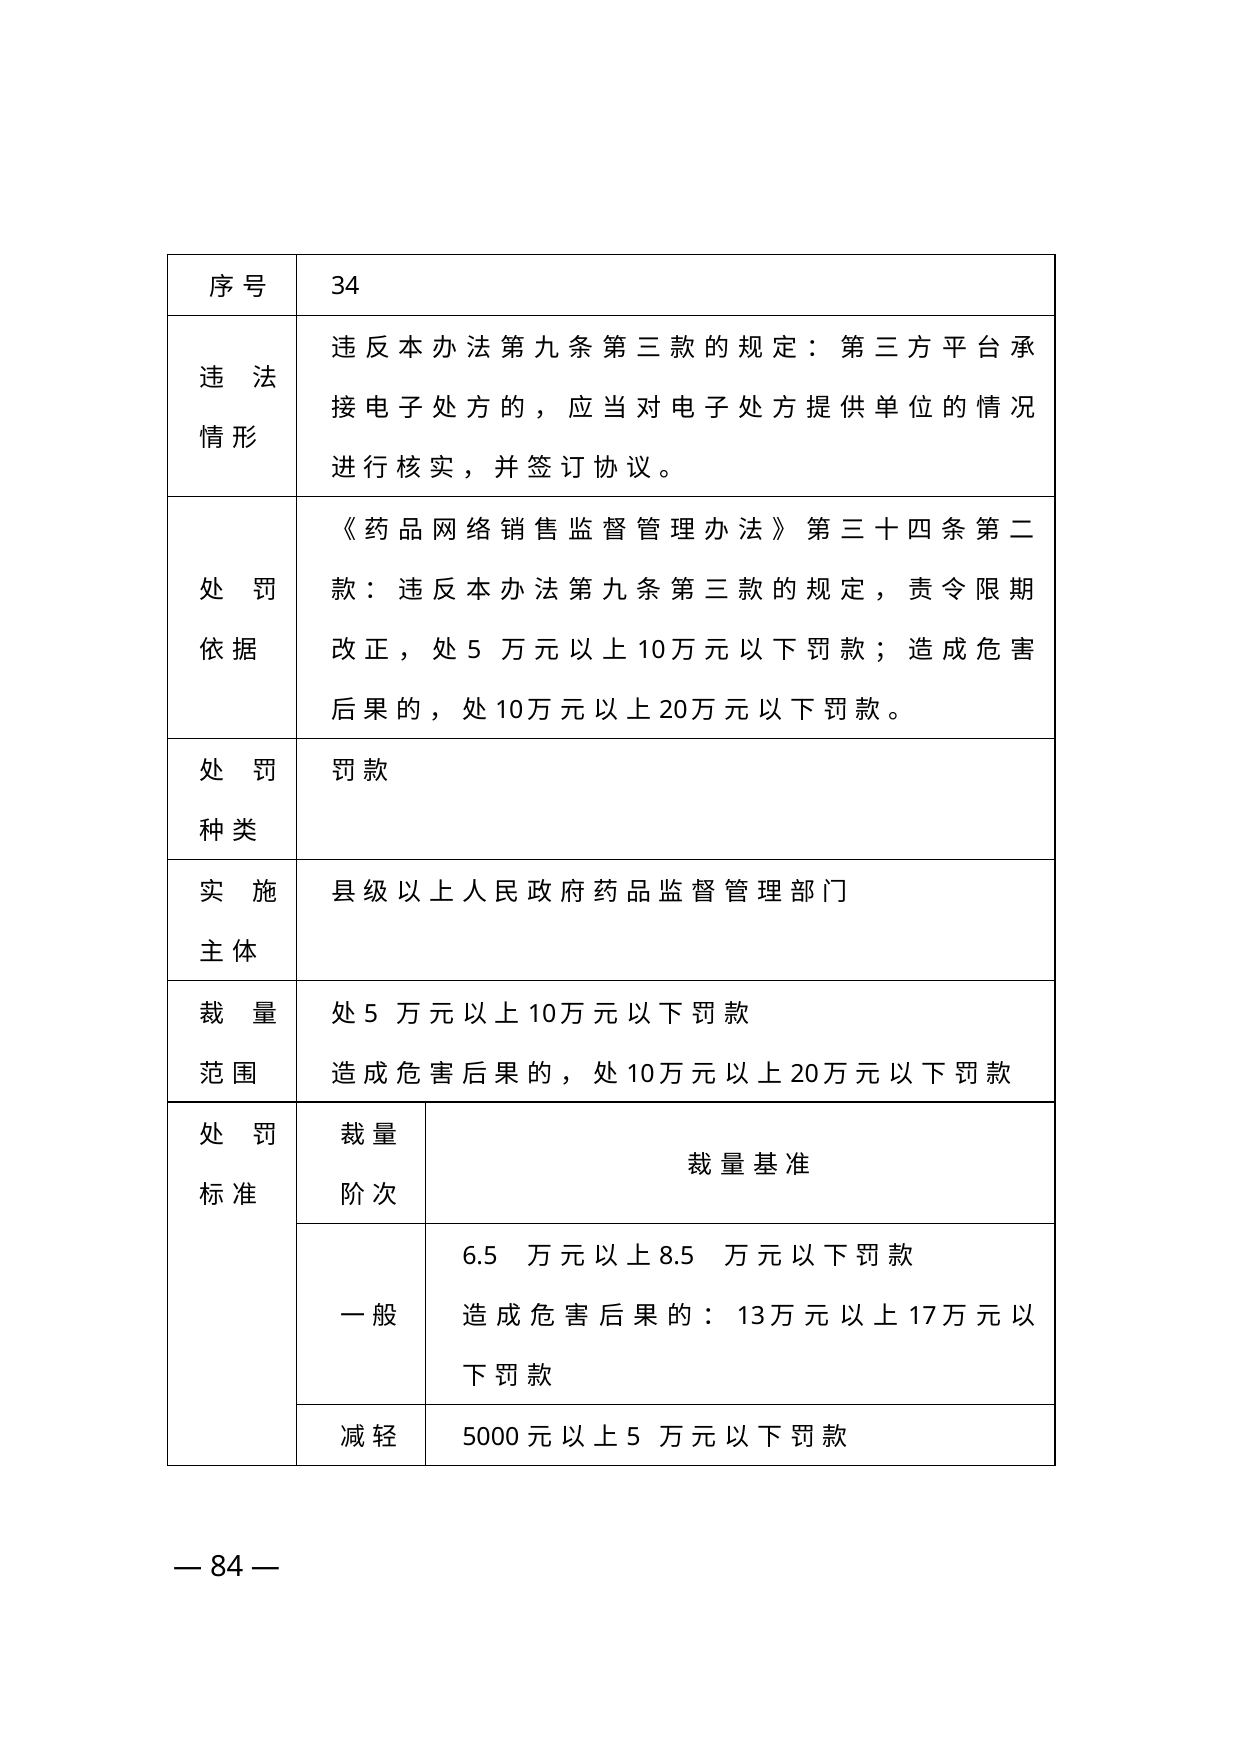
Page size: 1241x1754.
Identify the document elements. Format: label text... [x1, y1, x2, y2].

table_cell 实施主体 [168, 860, 296, 980]
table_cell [426, 1405, 1054, 1465]
table_cell 裁量范围 [168, 981, 296, 1101]
table_cell 违法情形 [168, 316, 296, 496]
table_cell 处罚标准 [168, 1103, 296, 1465]
table_cell 处罚种类 [168, 739, 296, 859]
table_cell 处5万元以上10万元以下罚款 造成危害后果的，处10万元以上20万元以下罚款 [297, 981, 1054, 1101]
table_cell 裁量阶次 [297, 1103, 425, 1223]
table_cell 6.5万元以上8.5万元以下罚款 造成危害后果的：13万元以上17万元以下罚款 [426, 1224, 1054, 1404]
table_cell 《药品网络销售监督管理办法》第三十四条第二款：违反本办法第九条第三款的规定，责令限期改正，处5万元以上10万元以下罚款；造成危害后果的，处10万元以上20万元以下罚款。 [297, 497, 1054, 738]
table_cell 处罚依据 [168, 497, 296, 738]
table_cell 罚款 [297, 739, 1054, 859]
table_header 34 [297, 255, 1054, 315]
table_header 序号 [168, 255, 296, 315]
table_cell 县级以上人民政府药品监督管理部门 [297, 860, 1054, 980]
table_cell 一般 [297, 1224, 425, 1404]
table_cell 减轻 [297, 1405, 425, 1465]
table_cell 裁量基准 [426, 1103, 1054, 1223]
table_cell 违反本办法第九条第三款的规定：第三方平台承接电子处方的，应当对电子处方提供单位的情况进行核实，并签订协议。 [297, 316, 1054, 496]
